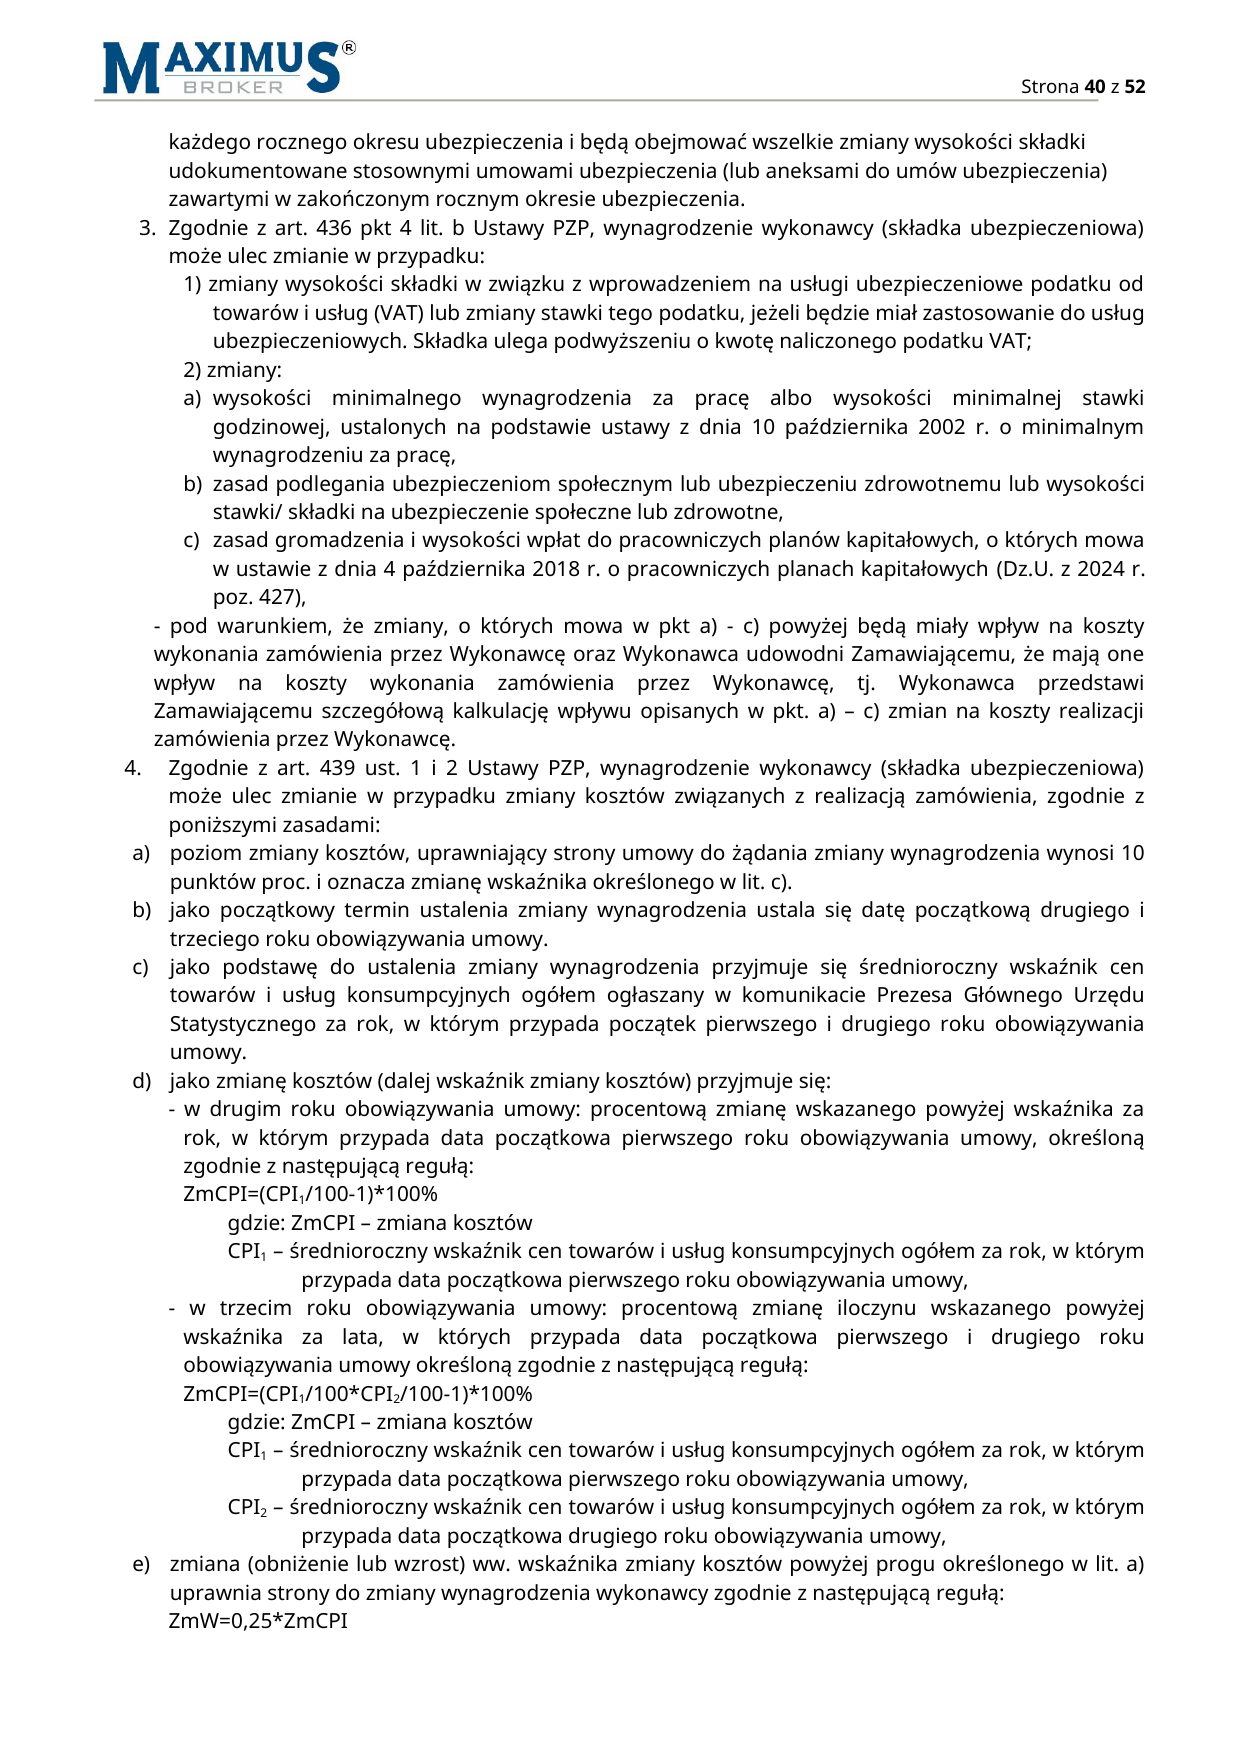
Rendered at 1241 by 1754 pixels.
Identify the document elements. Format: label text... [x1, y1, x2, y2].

text ZmCPI=(CPI1/100*CPI2/100-1)*100% [183, 1379, 1146, 1407]
text - w trzecim roku obowiązywania umowy: procentową zmianę iloczynu wskazanego powyżej wskaźnika za lata, w których przypada data początkowa pierwszego i drugiego roku obowiązywania umowy określoną zgodnie z następującą regułą: [168, 1293, 1146, 1379]
text 2) zmiany: [183, 355, 1146, 383]
list jako początkowy termin ustalenia zmiany wynagrodzenia ustala się datę początkową drugiego i trzeciego roku obowiązywania umowy. [132, 895, 1146, 952]
list wysokości minimalnego wynagrodzenia za pracę albo wysokości minimalnej stawki godzinowej, ustalonych na podstawie ustawy z dnia 10 października 2002 r. o minimalnym wynagrodzeniu za pracę, [183, 383, 1146, 469]
list jako podstawę do ustalenia zmiany wynagrodzenia przyjmuje się średnioroczny wskaźnik cen towarów i usług konsumpcyjnych ogółem ogłaszany w komunikacie Prezesa Głównego Urzędu Statystycznego za rok, w którym przypada początek pierwszego i drugiego roku obowiązywania umowy. [132, 952, 1146, 1066]
text gdzie: ZmCPI – zmiana kosztów [227, 1407, 1146, 1436]
text CPI1 – średnioroczny wskaźnik cen towarów i usług konsumpcyjnych ogółem za rok, w którym przypada data początkowa pierwszego roku obowiązywania umowy, [227, 1436, 1146, 1492]
list zmiana (obniżenie lub wzrost) ww. wskaźnika zmiany kosztów powyżej progu określonego w lit. a) uprawnia strony do zmiany wynagrodzenia wykonawcy zgodnie z następującą regułą: [132, 1549, 1146, 1606]
list Zgodnie z art. 436 pkt 4 lit. b Ustawy PZP, wynagrodzenie wykonawcy (składka ubezpieczeniowa) może ulec zmianie w przypadku: [139, 213, 1146, 269]
text - pod warunkiem, że zmiany, o których mowa w pkt a) - c) powyżej będą miały wpływ na koszty wykonania zamówienia przez Wykonawcę oraz Wykonawca udowodni Zamawiającemu, że mają one wpływ na koszty wykonania zamówienia przez Wykonawcę, tj. Wykonawca przedstawi Zamawiającemu szczegółową kalkulację wpływu opisanych w pkt. a) – c) zmian na koszty realizacji zamówienia przez Wykonawcę. [153, 611, 1146, 753]
list Zgodnie z art. 439 ust. 1 i 2 Ustawy PZP, wynagrodzenie wykonawcy (składka ubezpieczeniowa) może ulec zmianie w przypadku zmiany kosztów związanych z realizacją zamówienia, zgodnie z poniższymi zasadami: [124, 753, 1146, 838]
list jako zmianę kosztów (dalej wskaźnik zmiany kosztów) przyjmuje się: [132, 1066, 1146, 1094]
text - w drugim roku obowiązywania umowy: procentową zmianę wskazanego powyżej wskaźnika za rok, w którym przypada data początkowa pierwszego roku obowiązywania umowy, określoną zgodnie z następującą regułą: [168, 1094, 1146, 1179]
list zasad gromadzenia i wysokości wpłat do pracowniczych planów kapitałowych, o których mowa w ustawie z dnia 4 października 2018 r. o pracowniczych planach kapitałowych (Dz.U. z 2024 r. poz. 427), [183, 526, 1146, 611]
text CPI1 – średnioroczny wskaźnik cen towarów i usług konsumpcyjnych ogółem za rok, w którym przypada data początkowa pierwszego roku obowiązywania umowy, [227, 1236, 1146, 1293]
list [139, 127, 1146, 213]
picture [97, 36, 362, 98]
list ZmW=0,25*ZmCPI [168, 1606, 1146, 1634]
list poziom zmiany kosztów, uprawniający strony umowy do żądania zmiany wynagrodzenia wynosi 10 punktów proc. i oznacza zmianę wskaźnika określonego w lit. c). [132, 838, 1146, 895]
text 1) zmiany wysokości składki w związku z wprowadzeniem na usługi ubezpieczeniowe podatku od towarów i usług (VAT) lub zmiany stawki tego podatku, jeżeli będzie miał zastosowanie do usług ubezpieczeniowych. Składka ulega podwyższeniu o kwotę naliczonego podatku VAT; [183, 269, 1146, 355]
text gdzie: ZmCPI – zmiana kosztów [227, 1208, 1146, 1236]
text CPI2 – średnioroczny wskaźnik cen towarów i usług konsumpcyjnych ogółem za rok, w którym przypada data początkowa drugiego roku obowiązywania umowy, [227, 1492, 1146, 1549]
list zasad podlegania ubezpieczeniom społecznym lub ubezpieczeniu zdrowotnemu lub wysokości stawki/ składki na ubezpieczenie społeczne lub zdrowotne, [183, 469, 1146, 526]
text ZmCPI=(CPI1/100-1)*100% [183, 1179, 1146, 1208]
